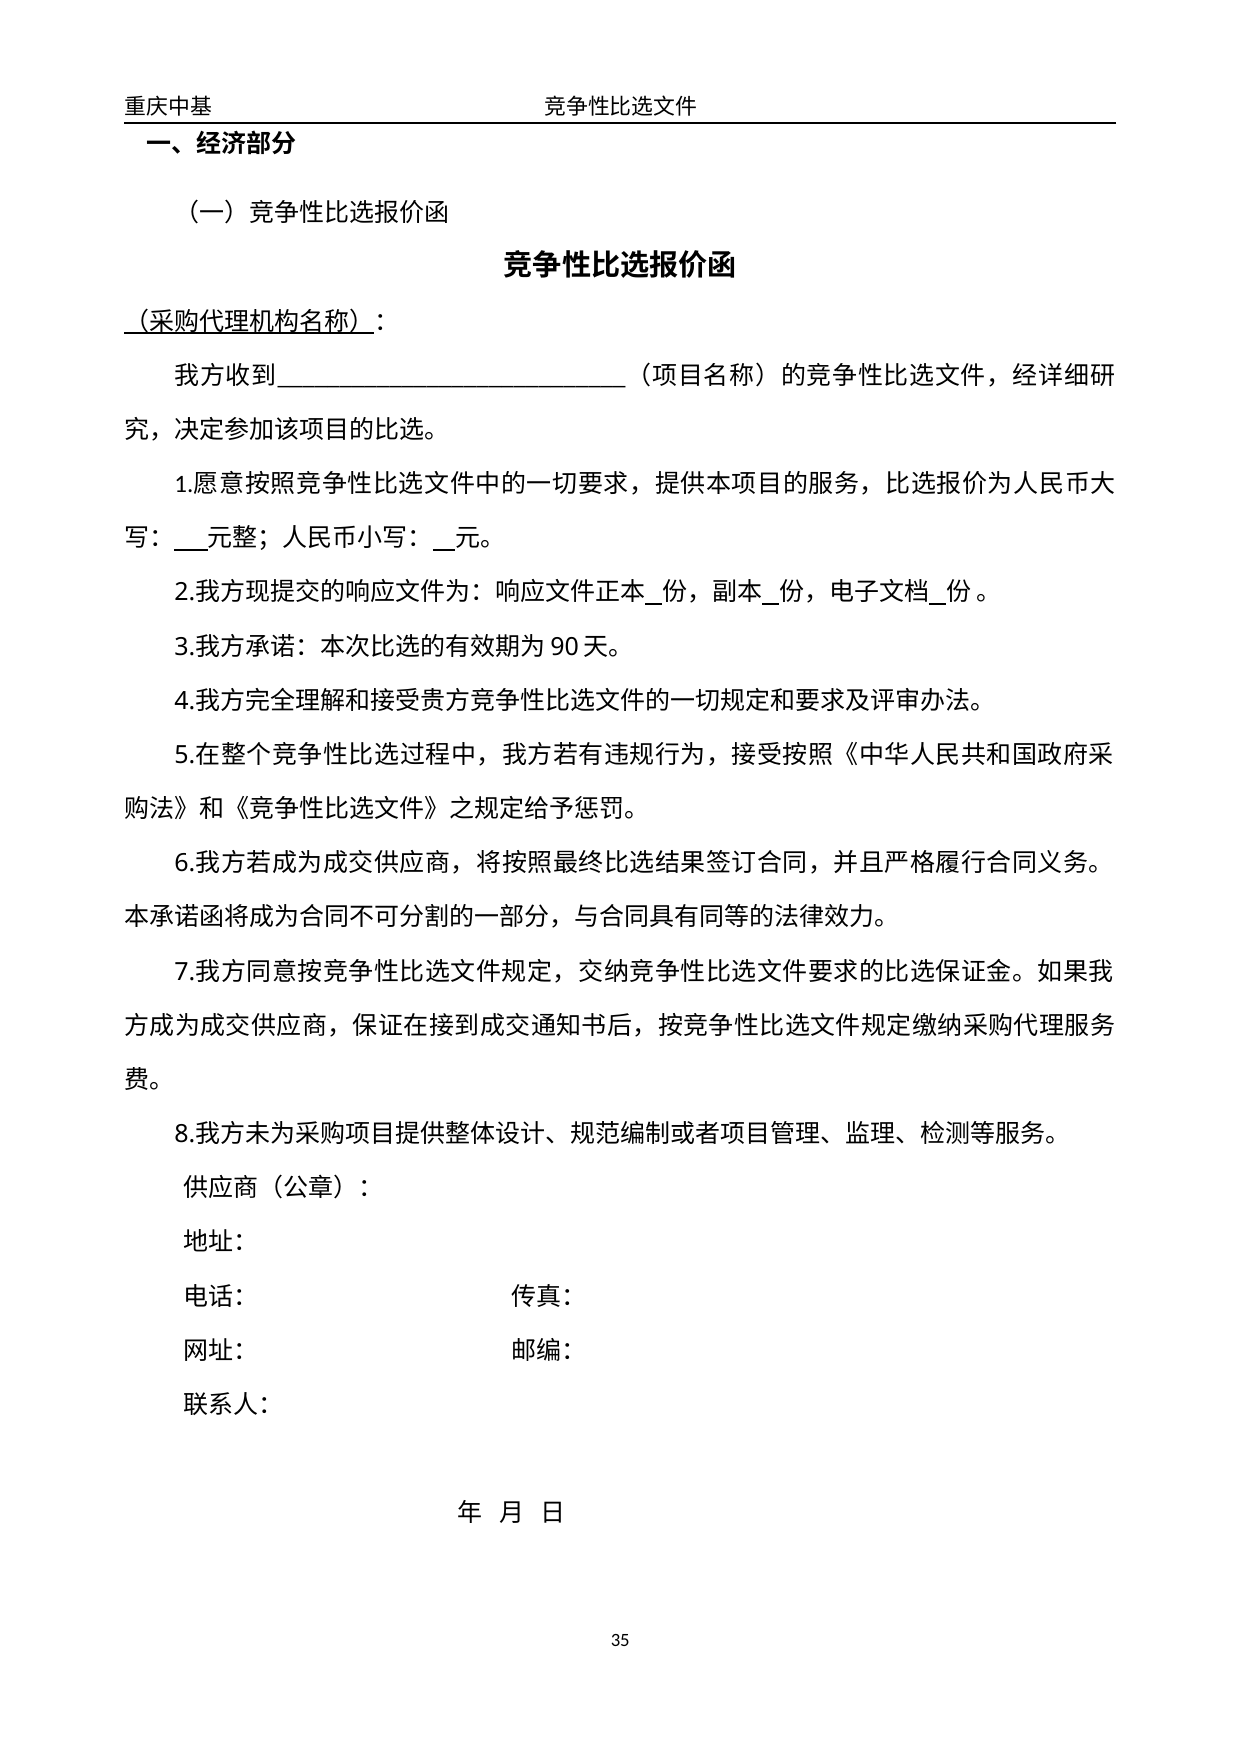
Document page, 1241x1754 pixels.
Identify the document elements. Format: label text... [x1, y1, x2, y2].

text 联系人： [124, 1370, 1116, 1424]
text 网址： 邮编： [124, 1316, 1116, 1370]
text （采购代理机构名称）： [124, 287, 1116, 341]
text 1.愿意按照竞争性比选文件中的一切要求，提供本项目的服务，比选报价为人民币大写： 元整；人民币小写： 元。 [124, 449, 1116, 557]
text 3.我方承诺：本次比选的有效期为90天。 [124, 612, 1116, 666]
text 一、经济部分 [124, 124, 1116, 160]
text 电话： 传真： [124, 1262, 1116, 1316]
text 4.我方完全理解和接受贵方竞争性比选文件的一切规定和要求及评审办法。 [124, 666, 1116, 720]
text 我方收到____________________________（项目名称）的竞争性比选文件，经详细研究，决定参加该项目的比选。 [124, 341, 1116, 449]
text 竞争性比选报价函 [124, 232, 1116, 287]
text 7.我方同意按竞争性比选文件规定，交纳竞争性比选文件要求的比选保证金。如果我方成为成交供应商，保证在接到成交通知书后，按竞争性比选文件规定缴纳采购代理服务费。 [124, 937, 1116, 1099]
text 年 月 日 [124, 1478, 1116, 1532]
text 供应商（公章）： [124, 1153, 1116, 1207]
text 6.我方若成为成交供应商，将按照最终比选结果签订合同，并且严格履行合同义务。本承诺函将成为合同不可分割的一部分，与合同具有同等的法律效力。 [124, 828, 1116, 937]
text （一）竞争性比选报价函 [124, 178, 1116, 232]
text 8.我方未为采购项目提供整体设计、规范编制或者项目管理、监理、检测等服务。 [124, 1099, 1116, 1153]
text 5.在整个竞争性比选过程中，我方若有违规行为，接受按照《中华人民共和国政府采购法》和《竞争性比选文件》之规定给予惩罚。 [124, 720, 1116, 828]
text 2.我方现提交的响应文件为：响应文件正本 份，副本 份，电子文档 份 。 [124, 557, 1116, 612]
text 地址： [124, 1207, 1116, 1262]
